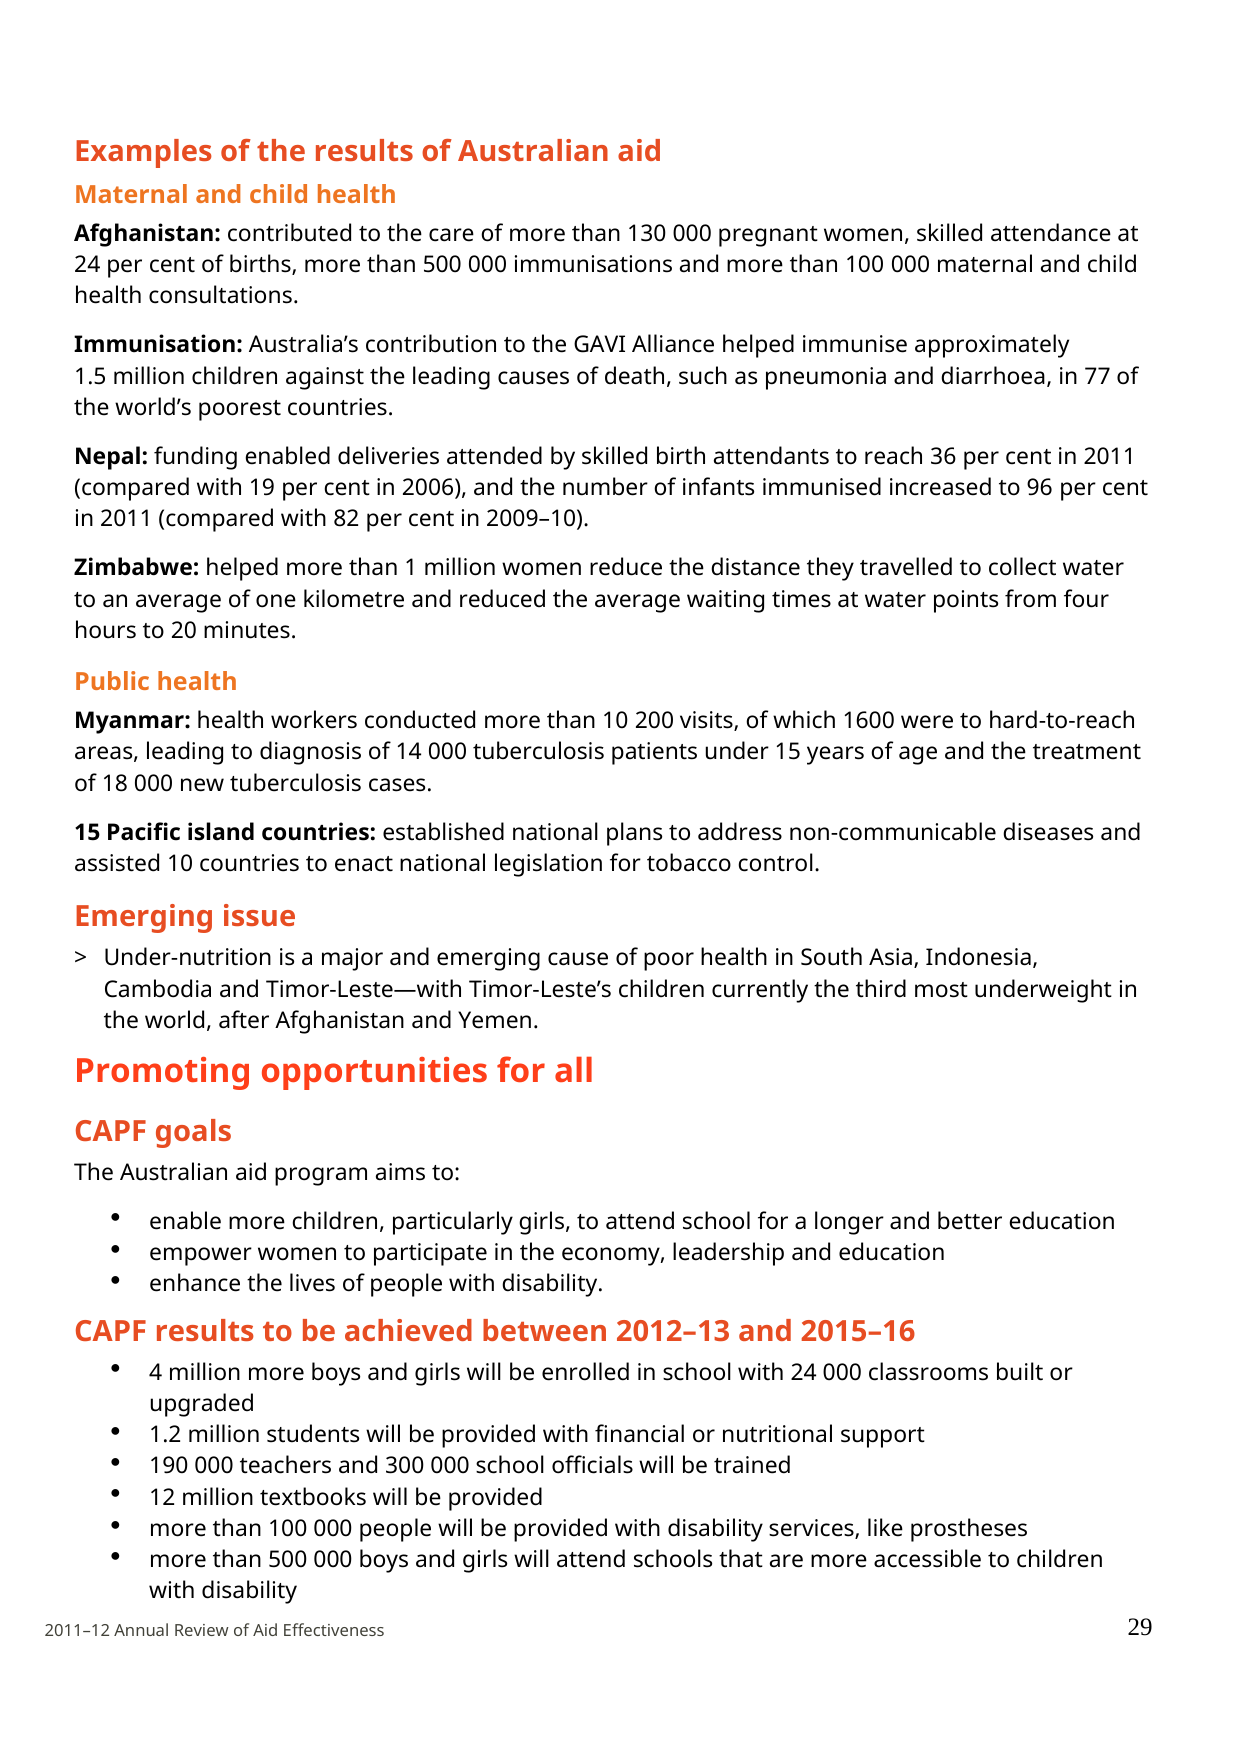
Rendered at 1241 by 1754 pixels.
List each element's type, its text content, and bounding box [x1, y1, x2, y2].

text Public health [74, 663, 1152, 698]
list enhance the lives of people with disability. [111, 1267, 1152, 1298]
text Myanmar: health workers conducted more than 10 200 visits, of which 1600 were to hard-to-reach areas, leading to diagnosis of 14 000 tuberculosis patients under 15 years of age and the treatment of 18 000 new tuberculosis cases. [74, 704, 1152, 798]
list empower women to participate in the economy, leadership and education [111, 1236, 1152, 1267]
text Immunisation: Australia’s contribution to the GAVI Alliance helped immunise approximately 1.5 million children against the leading causes of death, such as pneumonia and diarrhoea, in 77 of the world’s poorest countries. [74, 328, 1152, 422]
list 4 million more boys and girls will be enrolled in school with 24 000 classrooms built or upgraded [111, 1356, 1152, 1418]
text Emerging issue [74, 896, 1152, 935]
text > Under-nutrition is a major and emerging cause of poor health in South Asia, Indonesia, Cambodia and Timor-Leste—with Timor-Leste’s children currently the third most underweight in the world, after Afghanistan and Yemen. [74, 941, 1152, 1035]
list 1.2 million students will be provided with financial or nutritional support [111, 1418, 1152, 1449]
text Maternal and child health [74, 176, 1152, 211]
list 12 million textbooks will be provided [111, 1481, 1152, 1512]
text CAPF results to be achieved between 2012–13 and 2015–16 [74, 1310, 1152, 1350]
text CAPF goals [74, 1110, 1152, 1150]
text Examples of the results of Australian aid [74, 130, 1152, 169]
text Nepal: funding enabled deliveries attended by skilled birth attendants to reach 36 per cent in 2011 (compared with 19 per cent in 2006), and the number of infants immunised increased to 96 per cent in 2011 (compared with 82 per cent in 2009–10). [74, 440, 1152, 533]
list 190 000 teachers and 300 000 school officials will be trained [111, 1449, 1152, 1481]
text Afghanistan: contributed to the care of more than 130 000 pregnant women, skilled attendance at 24 per cent of births, more than 500 000 immunisations and more than 100 000 maternal and child health consultations. [74, 217, 1152, 311]
subtitle Promoting opportunities for all [74, 1047, 1152, 1092]
text 15 Pacific island countries: established national plans to address non-communicable diseases and assisted 10 countries to enact national legislation for tobacco control. [74, 816, 1152, 878]
list enable more children, particularly girls, to attend school for a longer and better education [111, 1204, 1152, 1236]
list more than 100 000 people will be provided with disability services, like prostheses [111, 1512, 1152, 1543]
text The Australian aid program aims to: [74, 1156, 1152, 1187]
list more than 500 000 boys and girls will attend schools that are more accessible to children with disability [111, 1543, 1152, 1606]
text Zimbabwe: helped more than 1 million women reduce the distance they travelled to collect water to an average of one kilometre and reduced the average waiting times at water points from four hours to 20 minutes. [74, 551, 1152, 645]
